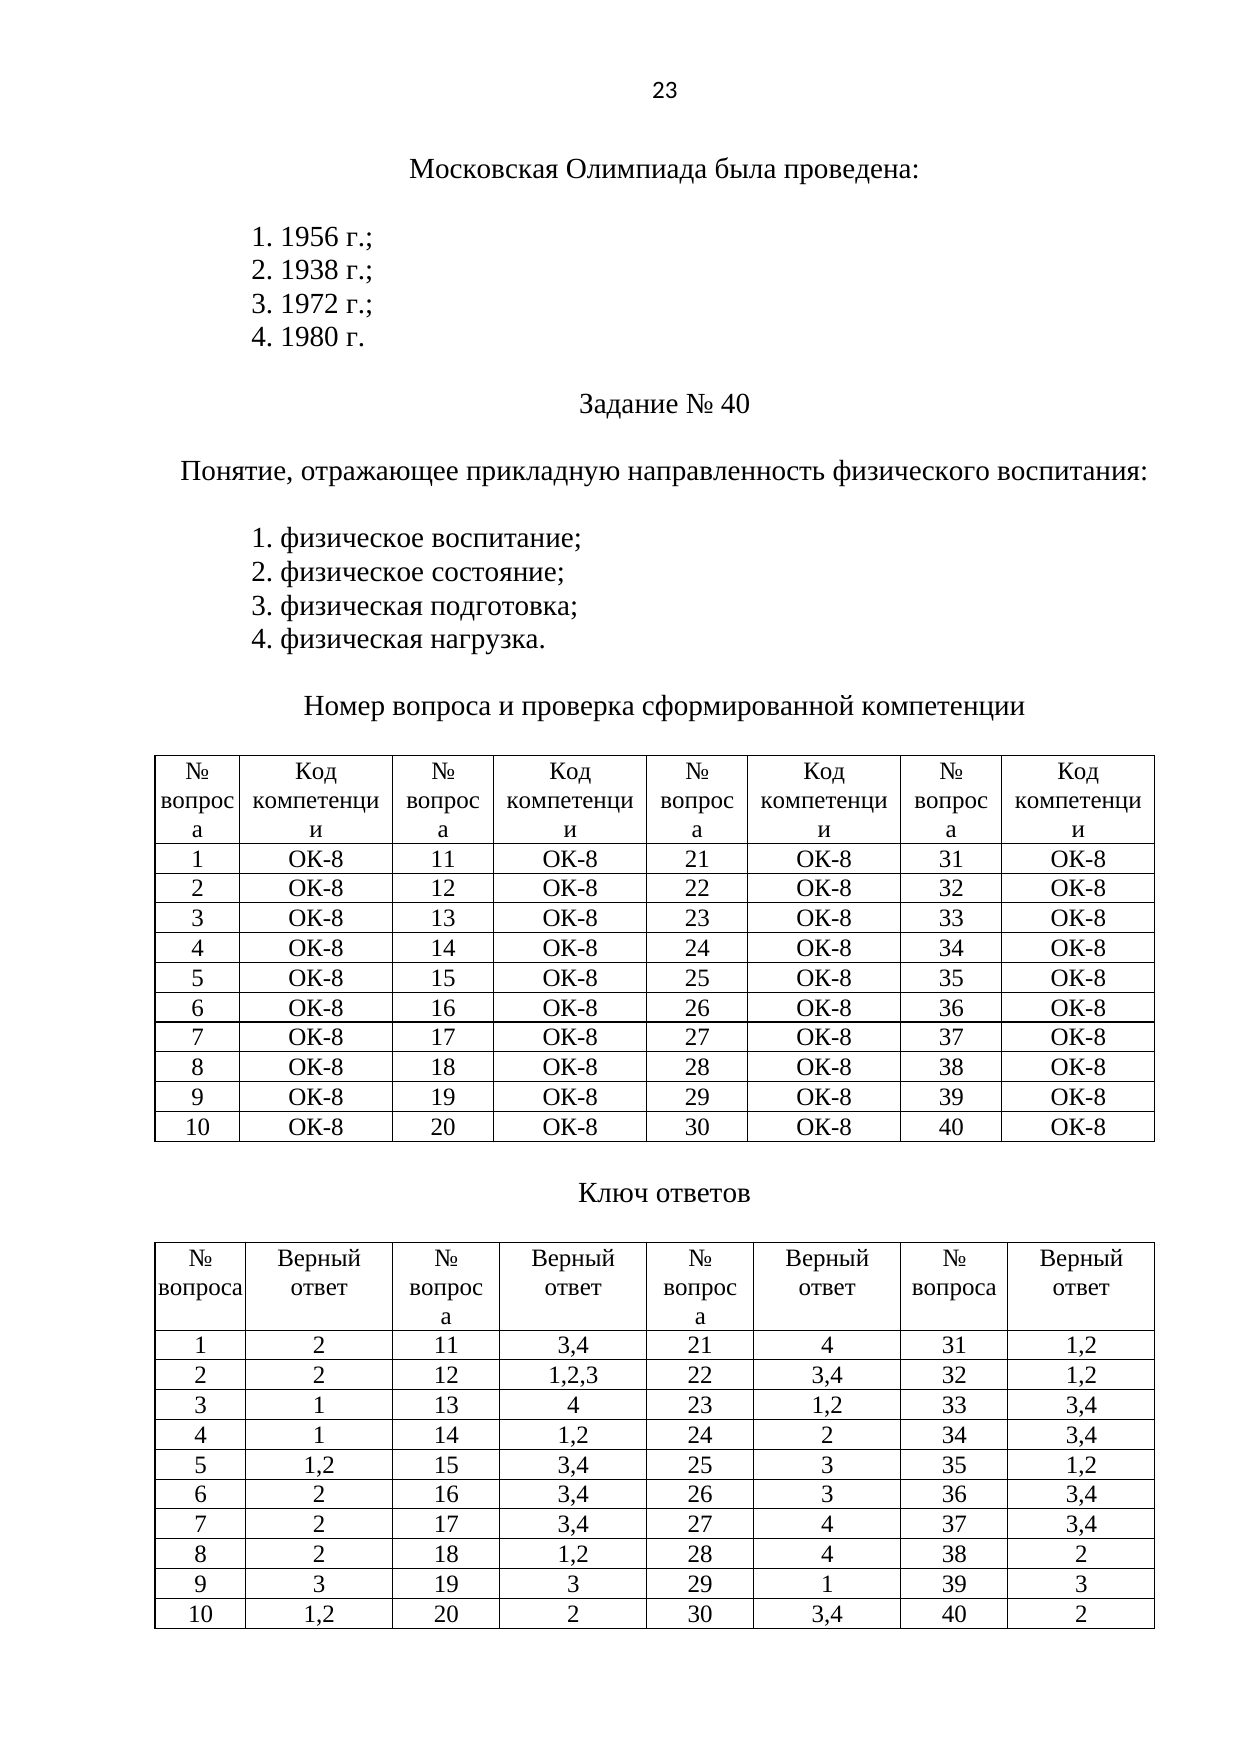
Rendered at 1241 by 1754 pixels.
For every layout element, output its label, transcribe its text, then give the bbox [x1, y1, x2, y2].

table_cell 3 [246, 1569, 392, 1598]
table_cell 33 [901, 903, 1001, 932]
table_cell ОК-8 [748, 903, 900, 932]
table_cell 23 [647, 903, 747, 932]
text 3. физическая подготовка; [177, 588, 1152, 621]
table_cell 3,4 [1008, 1480, 1154, 1508]
table_cell 4 [500, 1390, 646, 1419]
table_cell ОК-8 [240, 874, 392, 902]
table_cell 25 [647, 1450, 753, 1478]
text Номер вопроса и проверка сформированной компетенции [177, 688, 1152, 722]
table_cell 19 [393, 1569, 499, 1598]
table_cell ОК-8 [240, 933, 392, 962]
table_cell 10 [156, 1599, 245, 1627]
table_cell 13 [393, 1390, 499, 1419]
table_cell 39 [901, 1082, 1001, 1111]
table_cell 31 [901, 844, 1001, 872]
table_cell ОК-8 [748, 1023, 900, 1051]
table_cell 3,4 [500, 1480, 646, 1508]
table_cell ОК-8 [494, 933, 646, 962]
table_cell 22 [647, 874, 747, 902]
table_cell ОК-8 [1002, 993, 1154, 1021]
table_cell 1,2 [754, 1390, 900, 1419]
table_header № вопроса [901, 756, 1001, 843]
table_cell 40 [901, 1599, 1007, 1627]
table_cell 3,4 [754, 1599, 900, 1627]
table_cell 2 [246, 1480, 392, 1508]
table_header № вопроса [393, 756, 493, 843]
table_cell 3 [754, 1480, 900, 1508]
table_cell 4 [156, 933, 239, 962]
table_cell 17 [393, 1023, 493, 1051]
table_cell 12 [393, 1360, 499, 1389]
table_cell 7 [156, 1023, 239, 1051]
table_cell 2 [156, 1360, 245, 1389]
table_header № вопроса [393, 1243, 499, 1329]
table_cell 14 [393, 933, 493, 962]
table_cell ОК-8 [494, 1023, 646, 1051]
table_cell 3,4 [1008, 1420, 1154, 1449]
table_cell 2 [754, 1420, 900, 1449]
table_cell 5 [156, 1450, 245, 1478]
table_cell 32 [901, 874, 1001, 902]
table_cell 33 [901, 1390, 1007, 1419]
table_cell 3,4 [500, 1509, 646, 1538]
table_cell 1 [246, 1390, 392, 1419]
table_cell 19 [393, 1082, 493, 1111]
table_cell ОК-8 [1002, 1023, 1154, 1051]
table_cell 3 [156, 1390, 245, 1419]
table_cell 36 [901, 1480, 1007, 1508]
table_cell 3 [754, 1450, 900, 1478]
table_cell ОК-8 [494, 1082, 646, 1111]
table_cell 34 [901, 1420, 1007, 1449]
table_cell 22 [647, 1360, 753, 1389]
table_cell 37 [901, 1509, 1007, 1538]
table_header Код компетенции [748, 756, 900, 843]
table_cell 20 [393, 1112, 493, 1141]
table_cell ОК-8 [240, 1052, 392, 1081]
table_cell 38 [901, 1539, 1007, 1568]
table_cell 4 [754, 1331, 900, 1359]
table_header № вопроса [647, 1243, 753, 1329]
table_cell 3 [1008, 1569, 1154, 1598]
table_cell 34 [901, 933, 1001, 962]
table_cell 1,2 [246, 1450, 392, 1478]
table_cell 6 [156, 993, 239, 1021]
table_cell 1 [156, 1331, 245, 1359]
text Задание № 40 [177, 386, 1152, 420]
table_cell 32 [901, 1360, 1007, 1389]
table_cell 14 [393, 1420, 499, 1449]
table_cell 10 [156, 1112, 239, 1141]
table_cell ОК-8 [494, 1112, 646, 1141]
table_cell 3,4 [500, 1450, 646, 1478]
table_cell 28 [647, 1539, 753, 1568]
table_cell 3,4 [754, 1360, 900, 1389]
text 2. физическое состояние; [177, 554, 1152, 588]
table_cell ОК-8 [748, 933, 900, 962]
table_cell ОК-8 [748, 963, 900, 992]
table_cell ОК-8 [1002, 933, 1154, 962]
table_cell 3,4 [1008, 1390, 1154, 1419]
table_cell 21 [647, 844, 747, 872]
table_cell 1,2 [1008, 1360, 1154, 1389]
table_cell 6 [156, 1480, 245, 1508]
table_cell 3 [500, 1569, 646, 1598]
text 4. 1980 г. [177, 319, 1152, 353]
table_cell 4 [754, 1539, 900, 1568]
table_cell 2 [500, 1599, 646, 1627]
table_cell 17 [393, 1509, 499, 1538]
table_cell ОК-8 [748, 844, 900, 872]
table_cell ОК-8 [494, 963, 646, 992]
table_header Верный ответ [1008, 1243, 1154, 1329]
table_cell ОК-8 [748, 874, 900, 902]
table_cell 16 [393, 1480, 499, 1508]
text Московская Олимпиада была проведена: [177, 152, 1152, 185]
text Ключ ответов [177, 1175, 1152, 1209]
table_cell ОК-8 [240, 903, 392, 932]
table_cell ОК-8 [748, 1112, 900, 1141]
table_cell 4 [156, 1420, 245, 1449]
table_header Код компетенции [494, 756, 646, 843]
table_cell 36 [901, 993, 1001, 1021]
table_cell 3,4 [1008, 1509, 1154, 1538]
table_cell ОК-8 [240, 1112, 392, 1141]
text Понятие, отражающее прикладную направленность физического воспитания: [177, 453, 1152, 487]
table_cell ОК-8 [494, 1052, 646, 1081]
table_cell ОК-8 [748, 1052, 900, 1081]
table_cell 2 [246, 1509, 392, 1538]
table_header № вопроса [156, 1243, 245, 1329]
table_cell 15 [393, 963, 493, 992]
table_header № вопроса [901, 1243, 1007, 1329]
table_cell 3 [156, 903, 239, 932]
table_header Верный ответ [754, 1243, 900, 1329]
text 1. 1956 г.; [177, 219, 1152, 252]
table_cell 27 [647, 1509, 753, 1538]
table_cell 29 [647, 1082, 747, 1111]
table_cell 31 [901, 1331, 1007, 1359]
table_cell 2 [1008, 1539, 1154, 1568]
table_cell ОК-8 [494, 844, 646, 872]
table_cell 9 [156, 1569, 245, 1598]
table_cell 8 [156, 1539, 245, 1568]
table_cell 15 [393, 1450, 499, 1478]
table_cell 12 [393, 874, 493, 902]
table_cell 1,2,3 [500, 1360, 646, 1389]
table_cell 1,2 [1008, 1450, 1154, 1478]
table_cell 18 [393, 1052, 493, 1081]
text 1. физическое воспитание; [177, 521, 1152, 554]
table_cell ОК-8 [494, 903, 646, 932]
table_cell 9 [156, 1082, 239, 1111]
table_cell 26 [647, 1480, 753, 1508]
table_header Верный ответ [246, 1243, 392, 1329]
table_cell ОК-8 [240, 993, 392, 1021]
table_cell 1,2 [500, 1539, 646, 1568]
table_cell ОК-8 [240, 1023, 392, 1051]
table_cell 29 [647, 1569, 753, 1598]
table_cell 7 [156, 1509, 245, 1538]
table_cell 3,4 [500, 1331, 646, 1359]
table_cell 13 [393, 903, 493, 932]
table_header Код компетенции [240, 756, 392, 843]
table_cell 27 [647, 1023, 747, 1051]
table_cell 25 [647, 963, 747, 992]
table_cell 18 [393, 1539, 499, 1568]
table_cell 1,2 [500, 1420, 646, 1449]
text 3. 1972 г.; [177, 286, 1152, 319]
table_cell ОК-8 [240, 1082, 392, 1111]
table_cell 2 [246, 1360, 392, 1389]
table_cell ОК-8 [240, 963, 392, 992]
table_header Верный ответ [500, 1243, 646, 1329]
table_cell 24 [647, 933, 747, 962]
table_cell ОК-8 [494, 874, 646, 902]
table_cell 11 [393, 1331, 499, 1359]
table_cell 40 [901, 1112, 1001, 1141]
table_cell 2 [156, 874, 239, 902]
table_header № вопроса [647, 756, 747, 843]
table_cell 35 [901, 1450, 1007, 1478]
table_cell 35 [901, 963, 1001, 992]
table_cell 20 [393, 1599, 499, 1627]
table_cell 11 [393, 844, 493, 872]
table_cell 24 [647, 1420, 753, 1449]
table_cell 5 [156, 963, 239, 992]
table_cell ОК-8 [1002, 1052, 1154, 1081]
text 2. 1938 г.; [177, 252, 1152, 286]
table_cell 1 [156, 844, 239, 872]
table_cell 21 [647, 1331, 753, 1359]
table_cell ОК-8 [494, 993, 646, 1021]
table_cell 2 [246, 1539, 392, 1568]
table_cell 26 [647, 993, 747, 1021]
table_cell 23 [647, 1390, 753, 1419]
table_cell 1 [754, 1569, 900, 1598]
table_cell 1 [246, 1420, 392, 1449]
table_header № вопроса [156, 756, 239, 843]
table_cell ОК-8 [1002, 903, 1154, 932]
table_cell 8 [156, 1052, 239, 1081]
table_cell ОК-8 [748, 993, 900, 1021]
table_cell 1,2 [1008, 1331, 1154, 1359]
table_cell 1,2 [246, 1599, 392, 1627]
table_cell 2 [246, 1331, 392, 1359]
table_cell ОК-8 [240, 844, 392, 872]
table_cell 2 [1008, 1599, 1154, 1627]
table_cell 16 [393, 993, 493, 1021]
table_cell ОК-8 [1002, 963, 1154, 992]
table_cell ОК-8 [1002, 874, 1154, 902]
table_cell 28 [647, 1052, 747, 1081]
table_cell 30 [647, 1112, 747, 1141]
table_cell ОК-8 [1002, 1082, 1154, 1111]
table_cell 38 [901, 1052, 1001, 1081]
table_cell ОК-8 [748, 1082, 900, 1111]
table_cell ОК-8 [1002, 844, 1154, 872]
table_cell 30 [647, 1599, 753, 1627]
text 4. физическая нагрузка. [177, 621, 1152, 655]
table_cell 4 [754, 1509, 900, 1538]
table_cell 37 [901, 1023, 1001, 1051]
table_cell 39 [901, 1569, 1007, 1598]
table_header Код компетенции [1002, 756, 1154, 843]
table_cell ОК-8 [1002, 1112, 1154, 1141]
